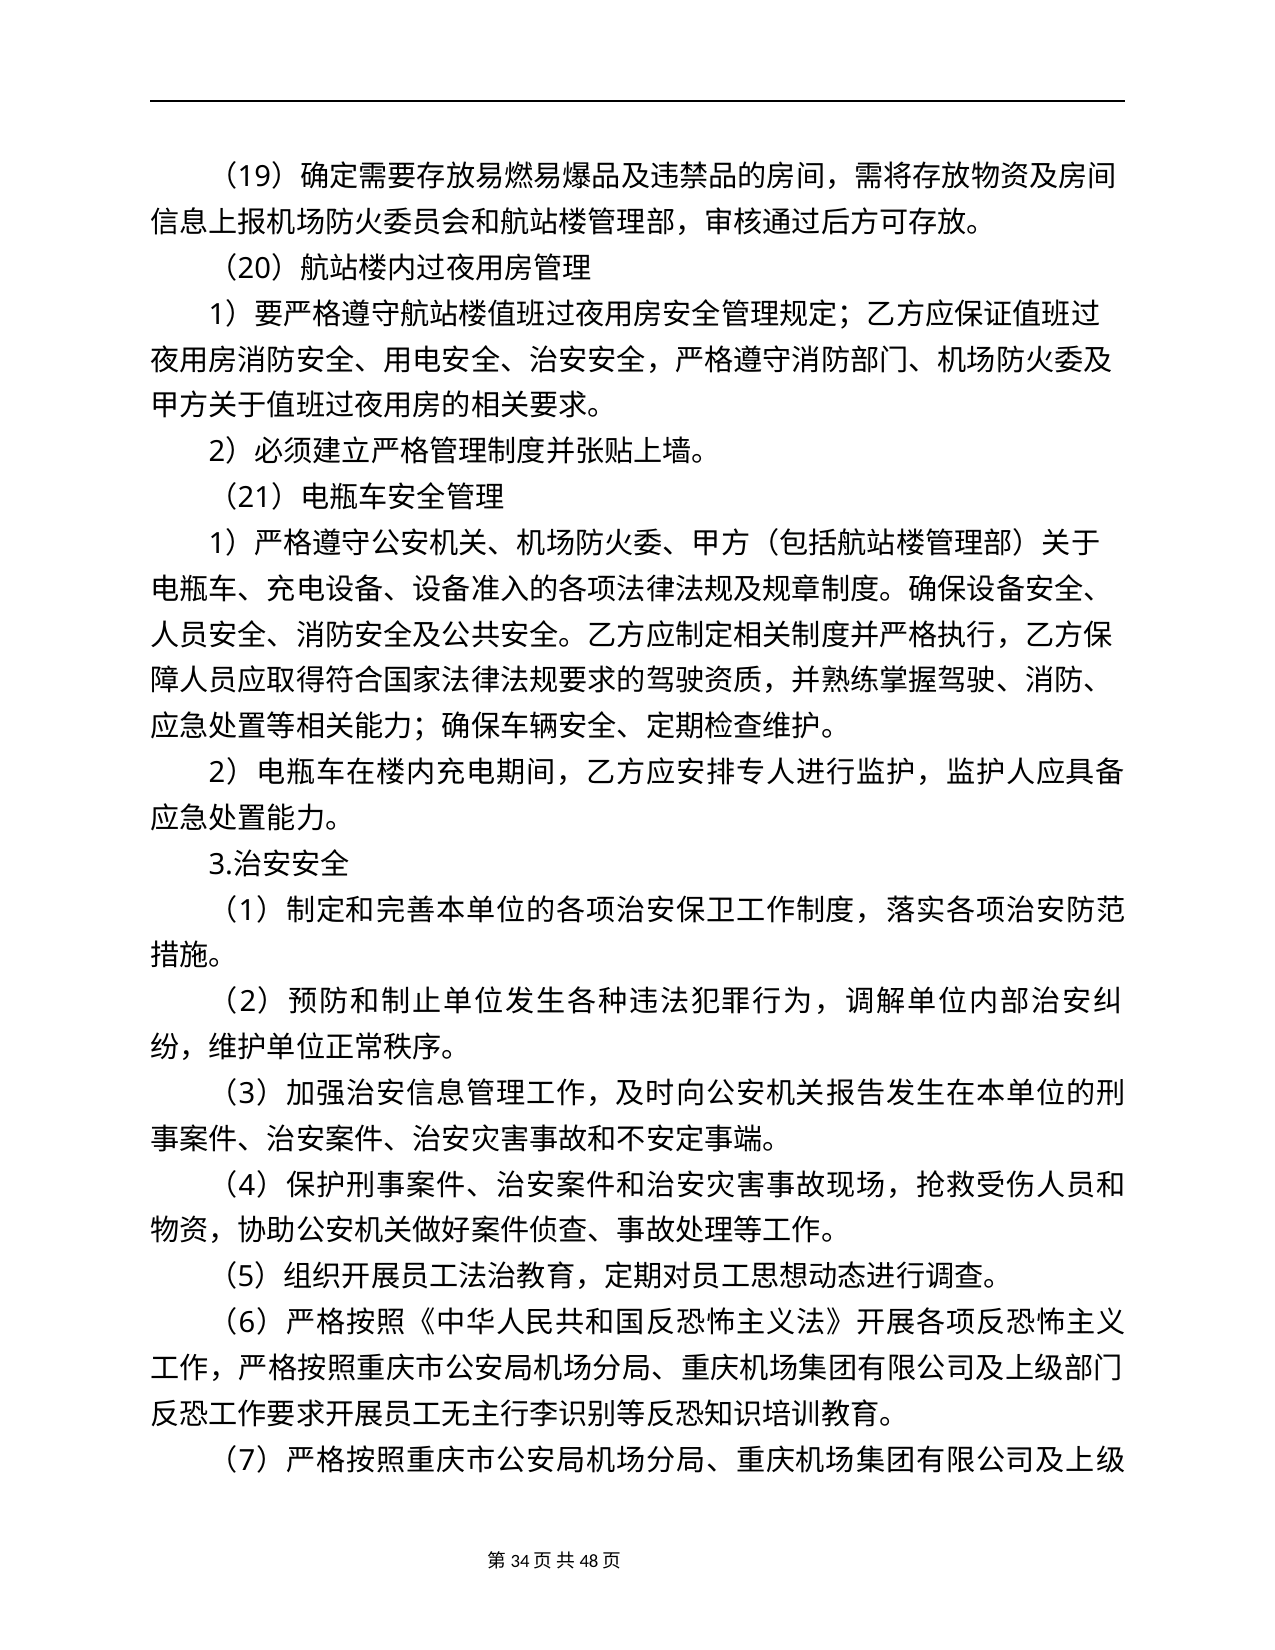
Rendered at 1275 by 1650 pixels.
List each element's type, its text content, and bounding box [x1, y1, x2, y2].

text 2）必须建立严格管理制度并张贴上墙。 [150, 425, 1125, 471]
text （1）制定和完善本单位的各项治安保卫工作制度，落实各项治安防范措施。 [150, 883, 1125, 975]
list （19）确定需要存放易燃易爆品及违禁品的房间，需将存放物资及房间信息上报机场防火委员会和航站楼管理部，审核通过后方可存放。 [150, 150, 1125, 242]
list （21）电瓶车安全管理 [150, 471, 1125, 517]
text 1）要严格遵守航站楼值班过夜用房安全管理规定；乙方应保证值班过夜用房消防安全、用电安全、治安安全，严格遵守消防部门、机场防火委及甲方关于值班过夜用房的相关要求。 [150, 287, 1125, 425]
text （6）严格按照《中华人民共和国反恐怖主义法》开展各项反恐怖主义工作，严格按照重庆市公安局机场分局、重庆机场集团有限公司及上级部门反恐工作要求开展员工无主行李识别等反恐知识培训教育。 [150, 1296, 1125, 1433]
list 1）严格遵守公安机关、机场防火委、甲方（包括航站楼管理部）关于电瓶车、充电设备、设备准入的各项法律法规及规章制度。确保设备安全、人员安全、消防安全及公共安全。乙方应制定相关制度并严格执行，乙方保障人员应取得符合国家法律法规要求的驾驶资质，并熟练掌握驾驶、消防、应急处置等相关能力；确保车辆安全、定期检查维护。 [150, 517, 1125, 746]
text 2）电瓶车在楼内充电期间，乙方应安排专人进行监护，监护人应具备应急处置能力。 [150, 746, 1125, 837]
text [150, 1433, 1125, 1479]
text （3）加强治安信息管理工作，及时向公安机关报告发生在本单位的刑事案件、治安案件、治安灾害事故和不安定事端。 [150, 1067, 1125, 1158]
text （5）组织开展员工法治教育，定期对员工思想动态进行调查。 [150, 1250, 1125, 1296]
text （20）航站楼内过夜用房管理 [150, 242, 1125, 287]
text （2）预防和制止单位发生各种违法犯罪行为，调解单位内部治安纠纷，维护单位正常秩序。 [150, 975, 1125, 1067]
text （4）保护刑事案件、治安案件和治安灾害事故现场，抢救受伤人员和物资，协助公安机关做好案件侦查、事故处理等工作。 [150, 1158, 1125, 1250]
text 3.治安安全 [150, 837, 1125, 883]
